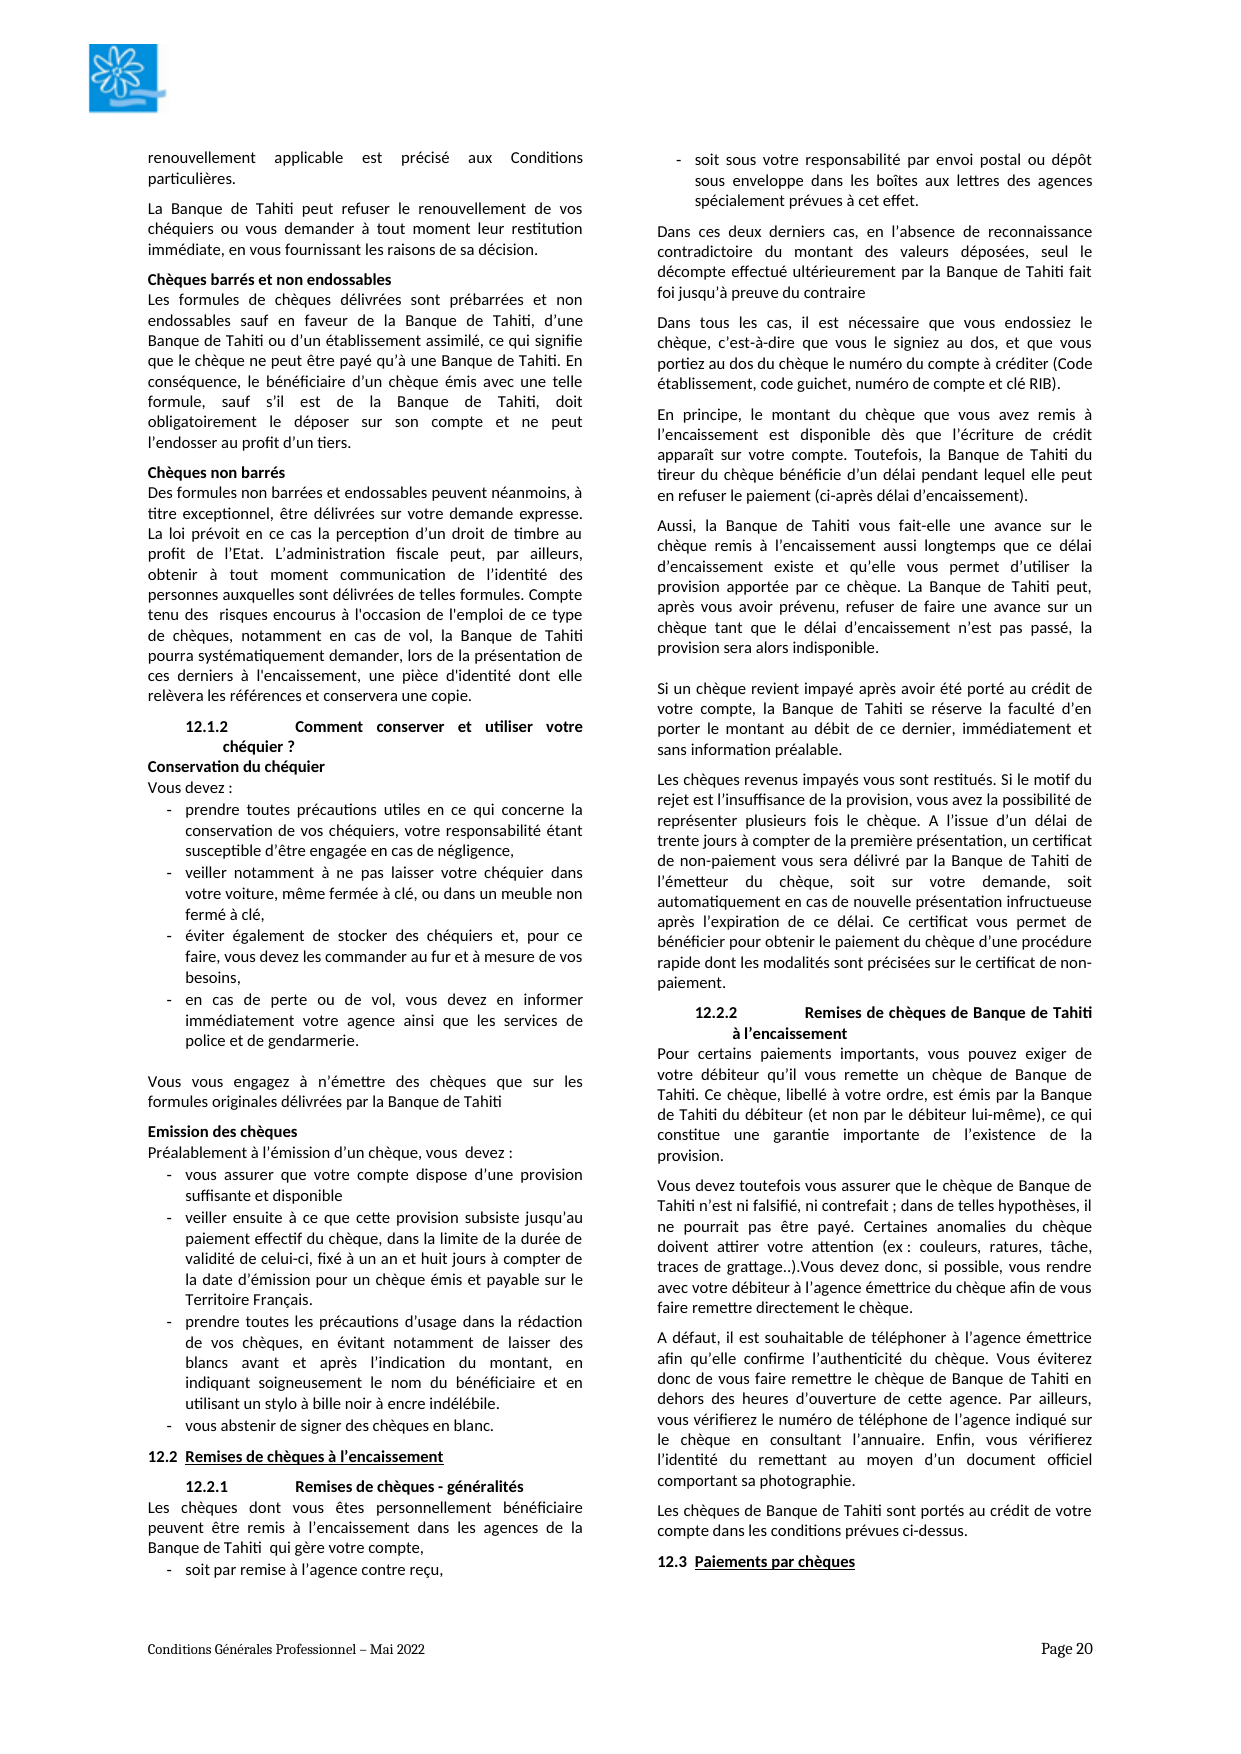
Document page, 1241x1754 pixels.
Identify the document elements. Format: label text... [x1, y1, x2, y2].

text Emission des chèques [148, 1122, 583, 1142]
list veiller notamment à ne pas laisser votre chéquier dans votre voiture, même fermée à clé, ou dans un meuble non fermé à clé, [166, 861, 583, 924]
list Paiements par chèques [657, 1551, 1093, 1571]
text Préalablement à l’émission d’un chèque, vous devez : [148, 1142, 583, 1162]
text La Banque de Tahiti peut refuser le renouvellement de vos chéquiers ou vous demander à tout moment leur restitution immédiate, en vous fournissant les raisons de sa décision. [148, 198, 583, 259]
list soit par remise à l’agence contre reçu, [166, 1558, 583, 1581]
list éviter également de stocker des chéquiers et, pour ce faire, vous devez les commander au fur et à mesure de vos besoins, [166, 924, 583, 987]
list veiller ensuite à ce que cette provision subsiste jusqu’au paiement effectif du chèque, dans la limite de la durée de validité de celui-ci, fixé à un an et huit jours à compter de la date d’émission pour un chèque émis et payable sur le Territoire Français. [166, 1205, 583, 1309]
list Comment conserver et utiliser votre chéquier ? [185, 716, 583, 757]
text En principe, le montant du chèque que vous avez remis à l’encaissement est disponible dès que l’écriture de crédit apparaît sur votre compte. Toutefois, la Banque de Tahiti du tireur du chèque bénéficie d’un délai pendant lequel elle peut en refuser le paiement (ci-après délai d’encaissement). [657, 404, 1093, 505]
text Dans tous les cas, il est nécessaire que vous endossiez le chèque, c’est-à-dire que vous le signiez au dos, et que vous portiez au dos du chèque le numéro du compte à créditer (Code établissement, code guichet, numéro de compte et clé RIB). [657, 312, 1093, 394]
list en cas de perte ou de vol, vous devez en informer immédiatement votre agence ainsi que les services de police et de gendarmerie. [166, 987, 583, 1051]
text A défaut, il est souhaitable de téléphoner à l’agence émettrice afin qu’elle confirme l’authenticité du chèque. Vous éviterez donc de vous faire remettre le chèque de Banque de Tahiti en dehors des heures d’ouverture de cette agence. Par ailleurs, vous vérifierez le numéro de téléphone de l’agence indiqué sur le chèque en consultant l’annuaire. Enfin, vous vérifierez l’identité du remettant au moyen d’un document officiel comportant sa photographie. [657, 1328, 1093, 1490]
picture [88, 44, 170, 118]
text Si un chèque revient impayé après avoir été porté au crédit de votre compte, la Banque de Tahiti se réserve la faculté d’en porter le montant au débit de ce dernier, immédiatement et sans information préalable. [657, 678, 1093, 759]
text Pour certains paiements importants, vous pouvez exiger de votre débiteur qu’il vous remette un chèque de Banque de Tahiti. Ce chèque, libellé à votre ordre, est émis par la Banque de Tahiti du débiteur (et non par le débiteur lui-même), ce qui constitue une garantie importante de l’existence de la provision. [657, 1043, 1093, 1165]
list soit sous votre responsabilité par envoi postal ou dépôt sous enveloppe dans les boîtes aux lettres des agences spécialement prévues à cet effet. [676, 148, 1093, 211]
text Vous devez : [148, 777, 583, 797]
text Conservation du chéquier [148, 757, 583, 777]
text Vous vous engagez à n’émettre des chèques que sur les formules originales délivrées par la Banque de Tahiti [148, 1071, 583, 1112]
list Remises de chèques - généralités [185, 1477, 583, 1497]
text Chèques non barrés [148, 462, 583, 483]
list prendre toutes les précautions d’usage dans la rédaction de vos chèques, en évitant notamment de laisser des blancs avant et après l’indication du montant, en indiquant soigneusement le nom du bénéficiaire et en utilisant un stylo à bille noir à encre indélébile. [166, 1309, 583, 1413]
text Dans ces deux derniers cas, en l’absence de reconnaissance contradictoire du montant des valeurs déposées, seul le décompte effectué ultérieurement par la Banque de Tahiti fait foi jusqu’à preuve du contraire [657, 221, 1093, 302]
text Des formules non barrées et endossables peuvent néanmoins, à titre exceptionnel, être délivrées sur votre demande expresse. La loi prévoit en ce cas la perception d’un droit de timbre au profit de l’Etat. L’administration fiscale peut, par ailleurs, obtenir à tout moment communication de l’identité des personnes auxquelles sont délivrées de telles formules. Compte tenu des risques encourus à l'occasion de l'emploi de ce type de chèques, notamment en cas de vol, la Banque de Tahiti pourra systématiquement demander, lors de la présentation de ces derniers à l'encaissement, une pièce d'identité dont elle relèvera les références et conservera une copie. [148, 483, 583, 706]
text Les chèques revenus impayés vous sont restitués. Si le motif du rejet est l’insuffisance de la provision, vous avez la possibilité de représenter plusieurs fois le chèque. A l’issue d’un délai de trente jours à compter de la première présentation, un certificat de non-paiement vous sera délivré par la Banque de Tahiti de l’émetteur du chèque, soit sur votre demande, soit automatiquement en cas de nouvelle présentation infructueuse après l’expiration de ce délai. Ce certificat vous permet de bénéficier pour obtenir le paiement du chèque d’une procédure rapide dont les modalités sont précisées sur le certificat de non-paiement. [657, 769, 1093, 993]
list Remises de chèques de Banque de Tahiti à l’encaissement [694, 1003, 1093, 1043]
list prendre toutes précautions utiles en ce qui concerne la conservation de vos chéquiers, votre responsabilité étant susceptible d’être engagée en cas de négligence, [166, 797, 583, 861]
text Les formules de chèques délivrées sont prébarrées et non endossables sauf en faveur de la Banque de Tahiti, d’une Banque de Tahiti ou d’un établissement assimilé, ce qui signifie que le chèque ne peut être payé qu’à une Banque de Tahiti. En conséquence, le bénéficiaire d’un chèque émis avec une telle formule, sauf s’il est de la Banque de Tahiti, doit obligatoirement le déposer sur son compte et ne peut l’endosser au profit d’un tiers. [148, 290, 583, 452]
text Chèques barrés et non endossables [148, 269, 583, 290]
list vous abstenir de signer des chèques en blanc. [166, 1413, 583, 1436]
list Remises de chèques à l’encaissement [148, 1446, 583, 1466]
list vous assurer que votre compte dispose d’une provision suffisante et disponible [166, 1162, 583, 1205]
text Aussi, la Banque de Tahiti vous fait-elle une avance sur le chèque remis à l’encaissement aussi longtemps que ce délai d’encaissement existe et qu’elle vous permet d’utiliser la provision apportée par ce chèque. La Banque de Tahiti peut, après vous avoir prévenu, refuser de faire une avance sur un chèque tant que le délai d’encaissement n’est pas passé, la provision sera alors indisponible. [657, 515, 1093, 658]
text Les chèques dont vous êtes personnellement bénéficiaire peuvent être remis à l’encaissement dans les agences de la Banque de Tahiti qui gère votre compte, [148, 1497, 583, 1558]
text Vous devez toutefois vous assurer que le chèque de Banque de Tahiti n’est ni falsifié, ni contrefait ; dans de telles hypothèses, il ne pourrait pas être payé. Certaines anomalies du chèque doivent attirer votre attention (ex : couleurs, ratures, tâche, traces de grattage..).Vous devez donc, si possible, vous rendre avec votre débiteur à l’agence émettrice du chèque afin de vous faire remettre directement le chèque. [657, 1175, 1093, 1318]
text Les chèques de Banque de Tahiti sont portés au crédit de votre compte dans les conditions prévues ci-dessus. [657, 1500, 1093, 1541]
